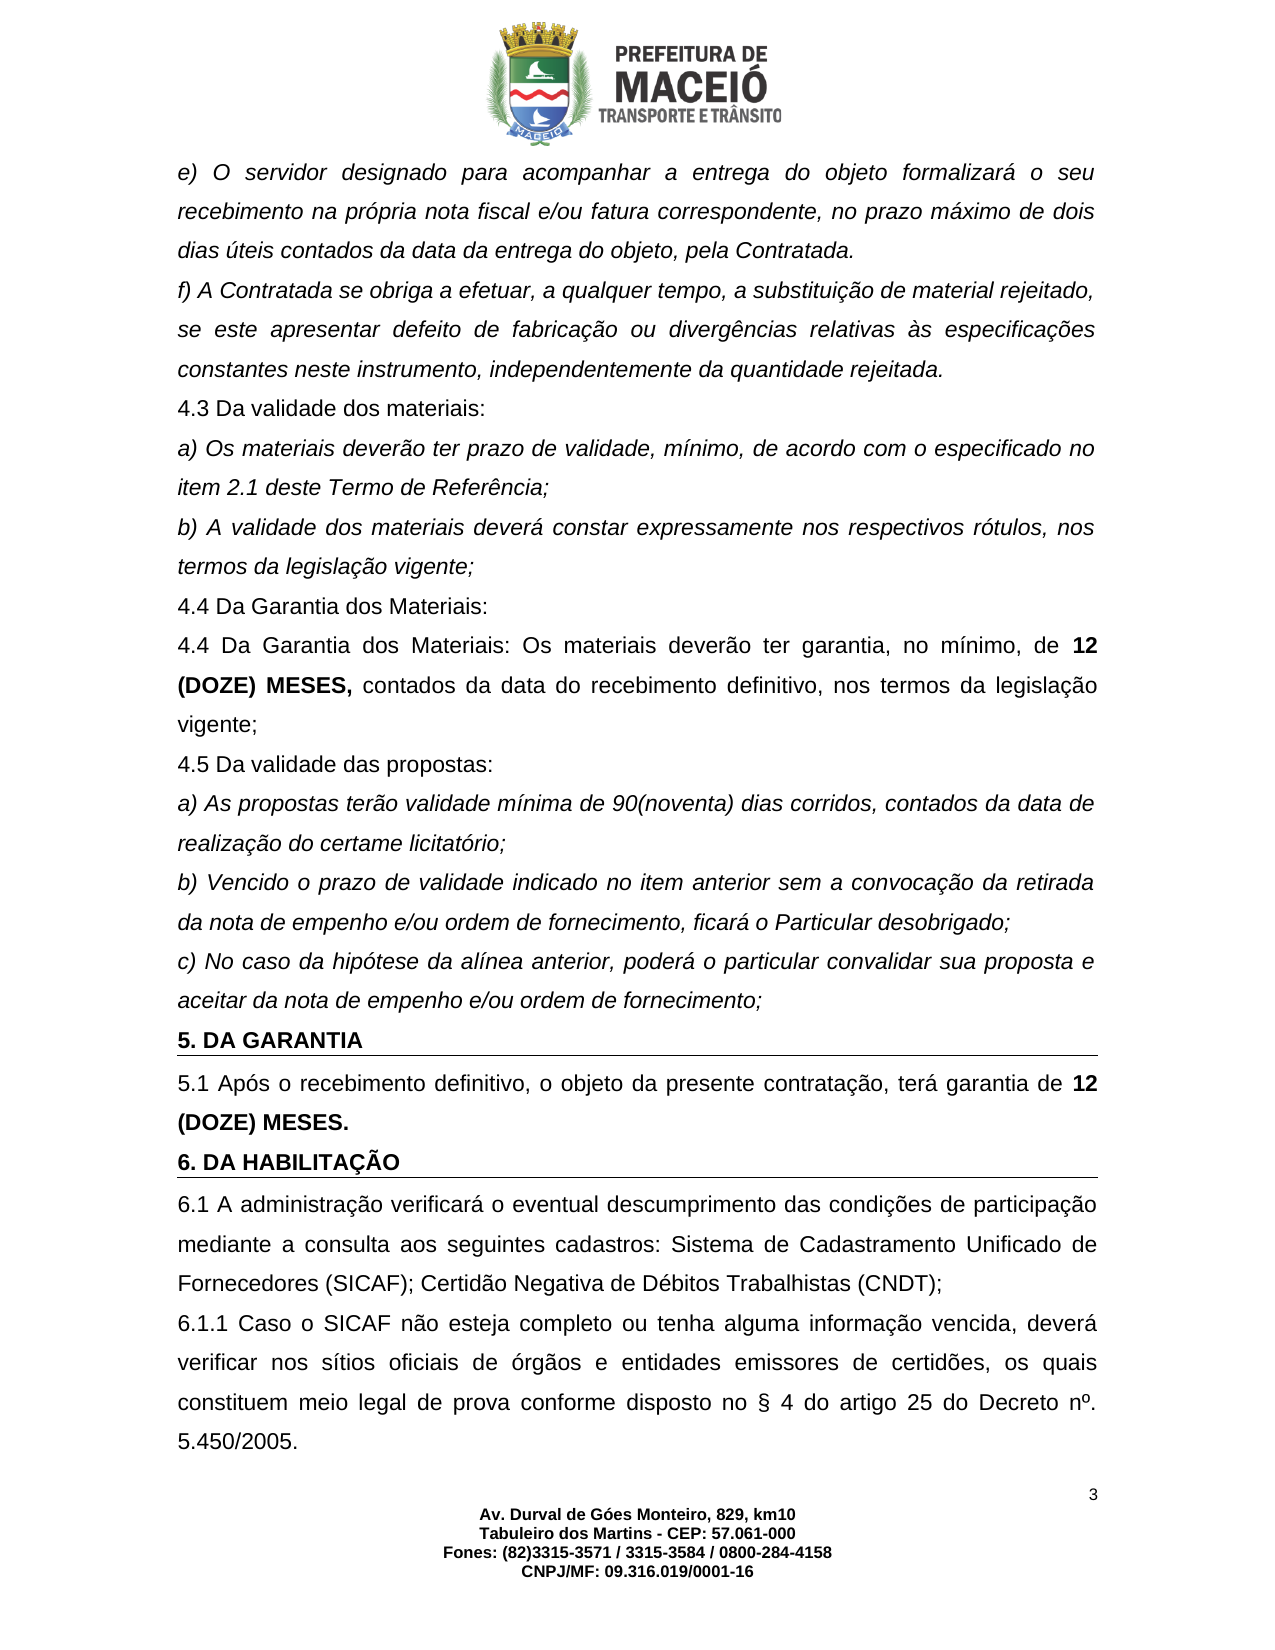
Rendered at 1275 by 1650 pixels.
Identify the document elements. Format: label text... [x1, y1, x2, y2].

text a) As propostas terão validade mínima de 90(noventa) dias corridos, contados da data de realização do certame licitatório; [177, 790, 1098, 856]
text c) No caso da hipótese da alínea anterior, poderá o particular convalidar sua proposta e aceitar da nota de empenho e/ou ordem de fornecimento; [177, 948, 1098, 1014]
text 4.3 Da validade dos materiais: [177, 395, 1098, 422]
picture [485, 22, 782, 146]
text 5.1 Após o recebimento definitivo, o objeto da presente contratação, terá garantia de 12 (DOZE) MESES. [177, 1069, 1098, 1135]
text a) Os materiais deverão ter prazo de validade, mínimo, de acordo com o especificado no item 2.1 deste Termo de Referência; [177, 435, 1098, 501]
text 6.1.1 Caso o SICAF não esteja completo ou tenha alguma informação vencida, deverá verificar nos sítios oficiais de órgãos e entidades emissores de certidões, os quais constituem meio legal de prova conforme disposto no § 4 do artigo 25 do Decreto nº. 5.450/2005. [177, 1309, 1098, 1454]
text 6.1 A administração verificará o eventual descumprimento das condições de participação mediante a consulta aos seguintes cadastros: Sistema de Cadastramento Unificado de Fornecedores (SICAF); Certidão Negativa de Débitos Trabalhistas (CNDT); [177, 1191, 1098, 1296]
text 4.4 Da Garantia dos Materiais: Os materiais deverão ter garantia, no mínimo, de 12 (DOZE) MESES, contados da data do recebimento definitivo, nos termos da legislação vigente; [177, 632, 1098, 737]
text e) O servidor designado para acompanhar a entrega do objeto formalizará o seu recebimento na própria nota fiscal e/ou fatura correspondente, no prazo máximo de dois dias úteis contados da data da entrega do objeto, pela Contratada. [177, 158, 1098, 264]
text b) Vencido o prazo de validade indicado no item anterior sem a convocação da retirada da nota de empenho e/ou ordem de fornecimento, ficará o Particular desobrigado; [177, 869, 1098, 935]
text f) A Contratada se obriga a efetuar, a qualquer tempo, a substituição de material rejeitado, se este apresentar defeito de fabricação ou divergências relativas às especificações constantes neste instrumento, independentemente da quantidade rejeitada. [177, 277, 1098, 382]
text b) A validade dos materiais deverá constar expressamente nos respectivos rótulos, nos termos da legislação vigente; [177, 514, 1098, 579]
text 4.4 Da Garantia dos Materiais: [177, 593, 1098, 619]
text 4.5 Da validade das propostas: [177, 751, 1098, 777]
text 5. DA GARANTIA [177, 1027, 1098, 1055]
text 6. DA HABILITAÇÃO [177, 1148, 1098, 1177]
